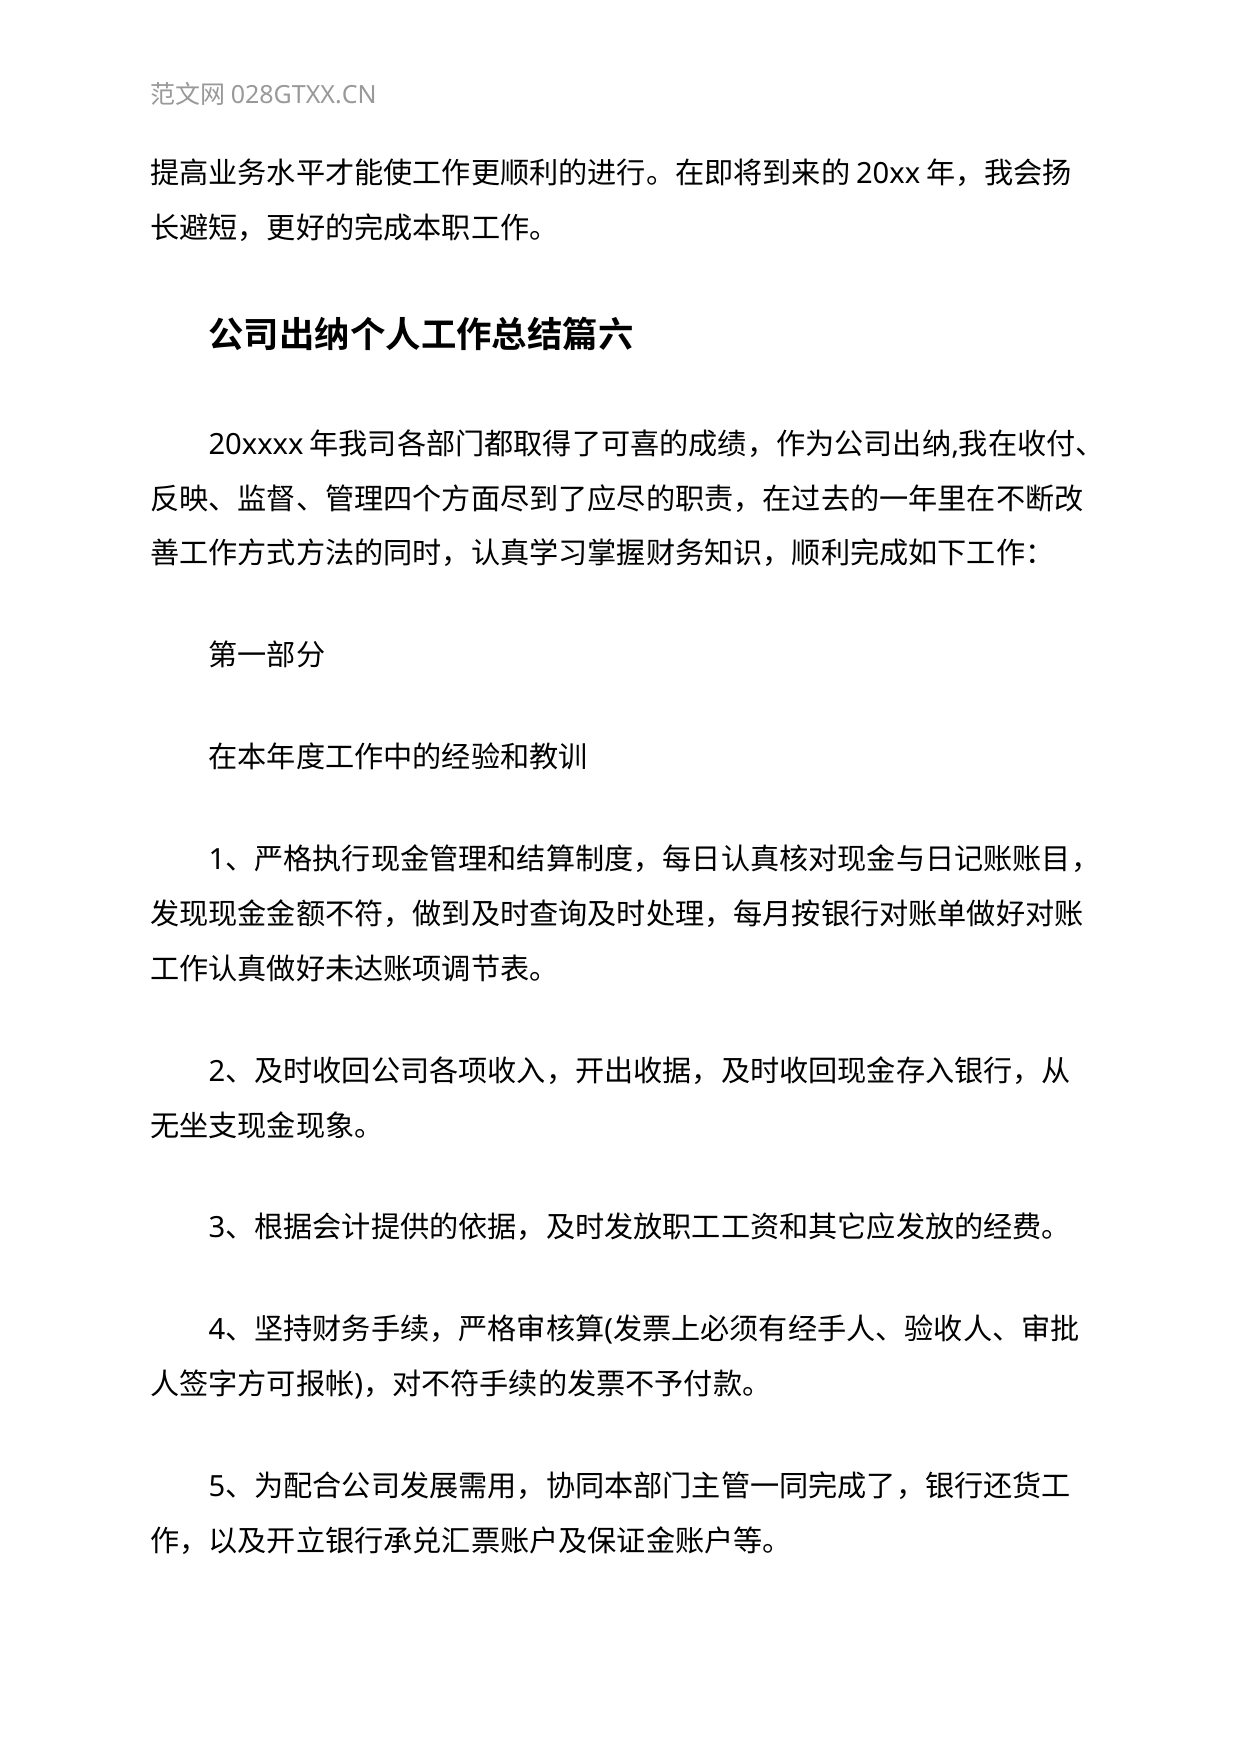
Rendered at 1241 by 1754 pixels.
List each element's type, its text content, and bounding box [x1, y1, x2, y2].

text 5、为配合公司发展需用，协同本部门主管一同完成了，银行还货工作，以及开立银行承兑汇票账户及保证金账户等。 [150, 1463, 1090, 1560]
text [150, 150, 1090, 247]
text 3、根据会计提供的依据，及时发放职工工资和其它应发放的经费。 [150, 1204, 1090, 1246]
text 1、严格执行现金管理和结算制度，每日认真核对现金与日记账账目，发现现金金额不符，做到及时查询及时处理，每月按银行对账单做好对账工作认真做好未达账项调节表。 [150, 835, 1090, 988]
text 在本年度工作中的经验和教训 [150, 734, 1090, 776]
text 第一部分 [150, 632, 1090, 674]
text 2、及时收回公司各项收入，开出收据，及时收回现金存入银行，从无坐支现金现象。 [150, 1047, 1090, 1144]
text 20xxxx年我司各部门都取得了可喜的成绩，作为公司出纳,我在收付、反映、监督、管理四个方面尽到了应尽的职责，在过去的一年里在不断改善工作方式方法的同时，认真学习掌握财务知识，顺利完成如下工作： [150, 420, 1090, 572]
text 公司出纳个人工作总结篇六 [150, 307, 1090, 358]
text 4、坚持财务手续，严格审核算(发票上必须有经手人、验收人、审批人签字方可报帐)，对不符手续的发票不予付款。 [150, 1306, 1090, 1403]
